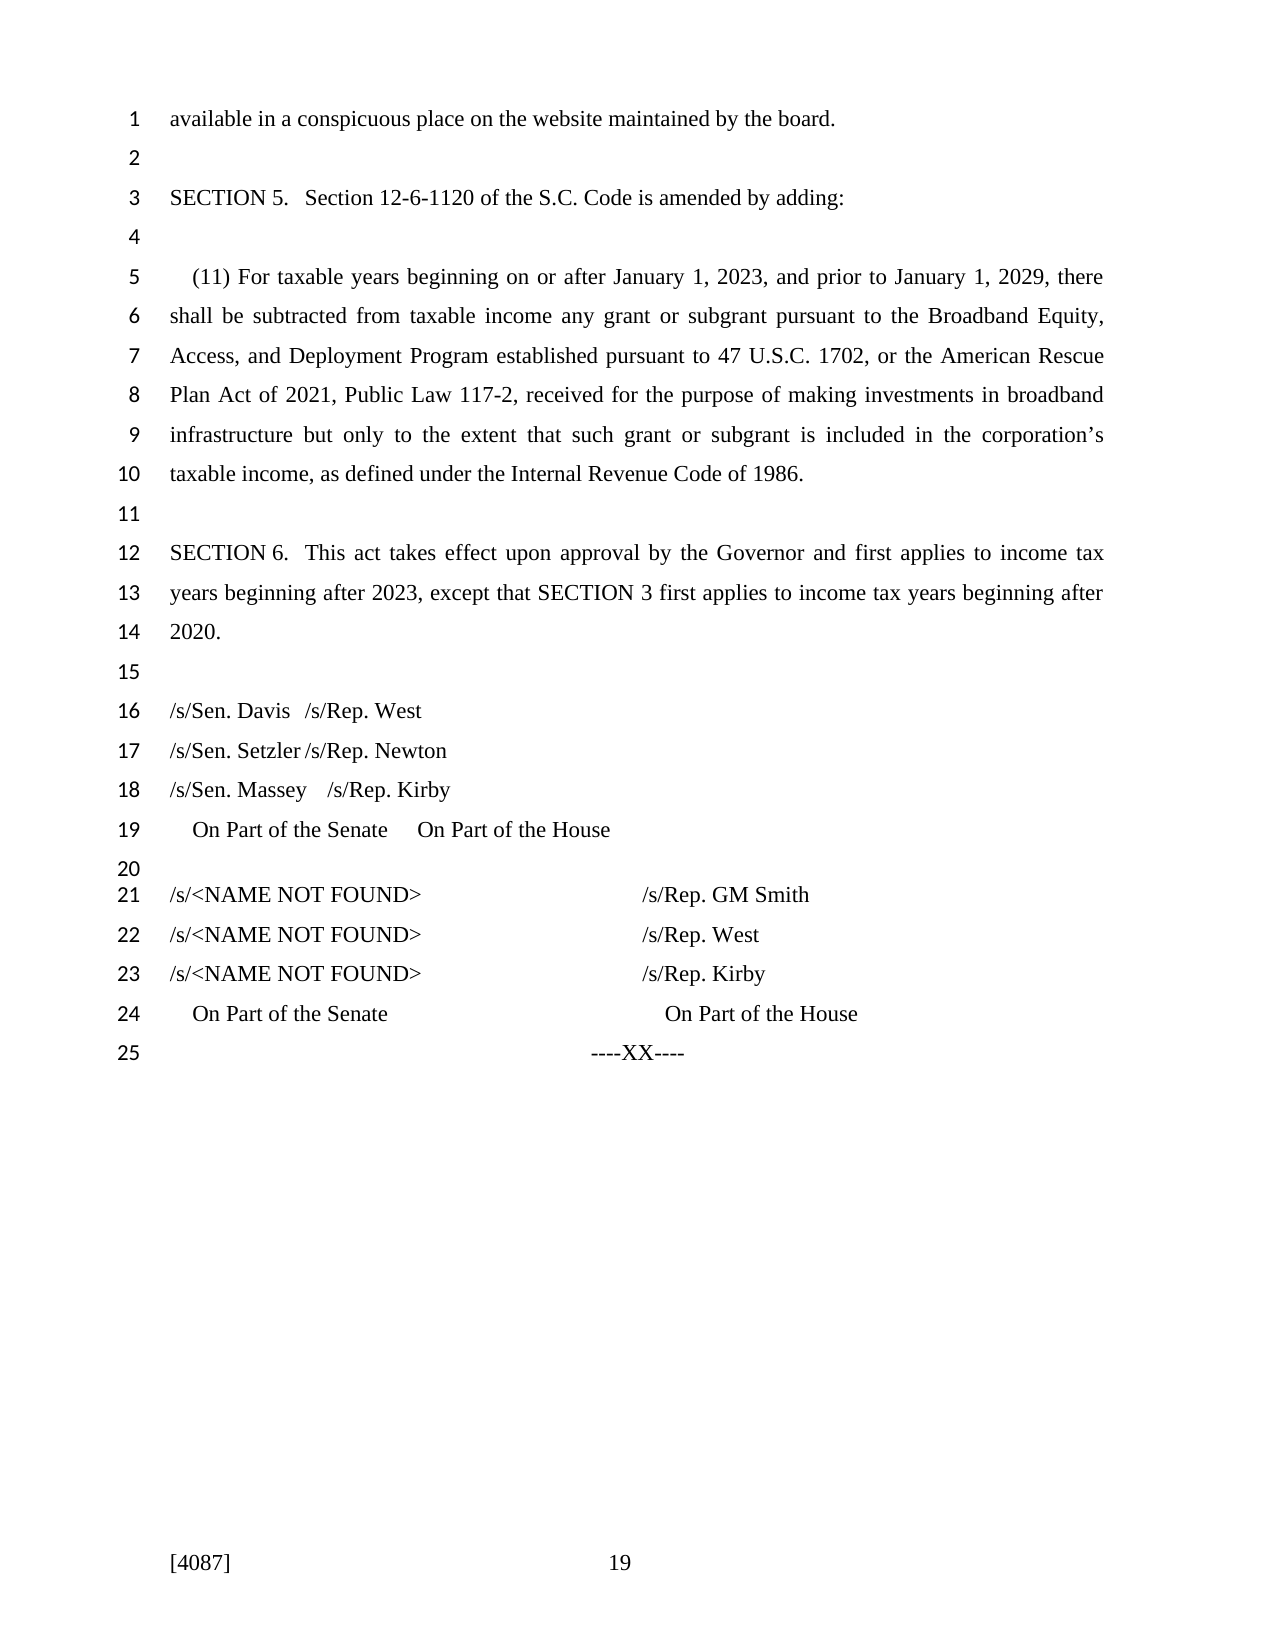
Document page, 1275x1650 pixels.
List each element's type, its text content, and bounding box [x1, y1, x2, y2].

text /s/<NAME NOT FOUND> /s/Rep. GM Smith [169, 881, 1106, 908]
text ----XX---- [169, 1039, 1106, 1066]
text /s/<NAME NOT FOUND> /s/Rep. Kirby [169, 960, 1106, 987]
text /s/Sen. Massey /s/Rep. Kirby [169, 776, 1106, 802]
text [169, 105, 1106, 131]
text On Part of the Senate On Part of the House [169, 1000, 1106, 1026]
text /s/Sen. Davis /s/Rep. West [169, 697, 1106, 723]
text SECTION 5. Section 12-6-1120 of the S.C. Code is amended by adding: [169, 184, 1106, 210]
text SECTION 6. This act takes effect upon approval by the Governor and first applies to income tax years beginning after 2023, except that SECTION 3 first applies to income tax years beginning after 2020. [169, 539, 1106, 644]
text /s/<NAME NOT FOUND> /s/Rep. West [169, 921, 1106, 947]
text On Part of the Senate On Part of the House [169, 816, 1106, 842]
text (11) For taxable years beginning on or after January 1, 2023, and prior to January 1, 2029, there shall be subtracted from taxable income any grant or subgrant pursuant to the Broadband Equity, Access, and Deployment Program established pursuant to 47 U.S.C. 1702, or the American Rescue Plan Act of 2021, Public Law 117-2, received for the purpose of making investments in broadband infrastructure but only to the extent that such grant or subgrant is included in the corporation’s taxable income, as defined under the Internal Revenue Code of 1986. [169, 263, 1106, 487]
text /s/Sen. Setzler /s/Rep. Newton [169, 737, 1106, 763]
